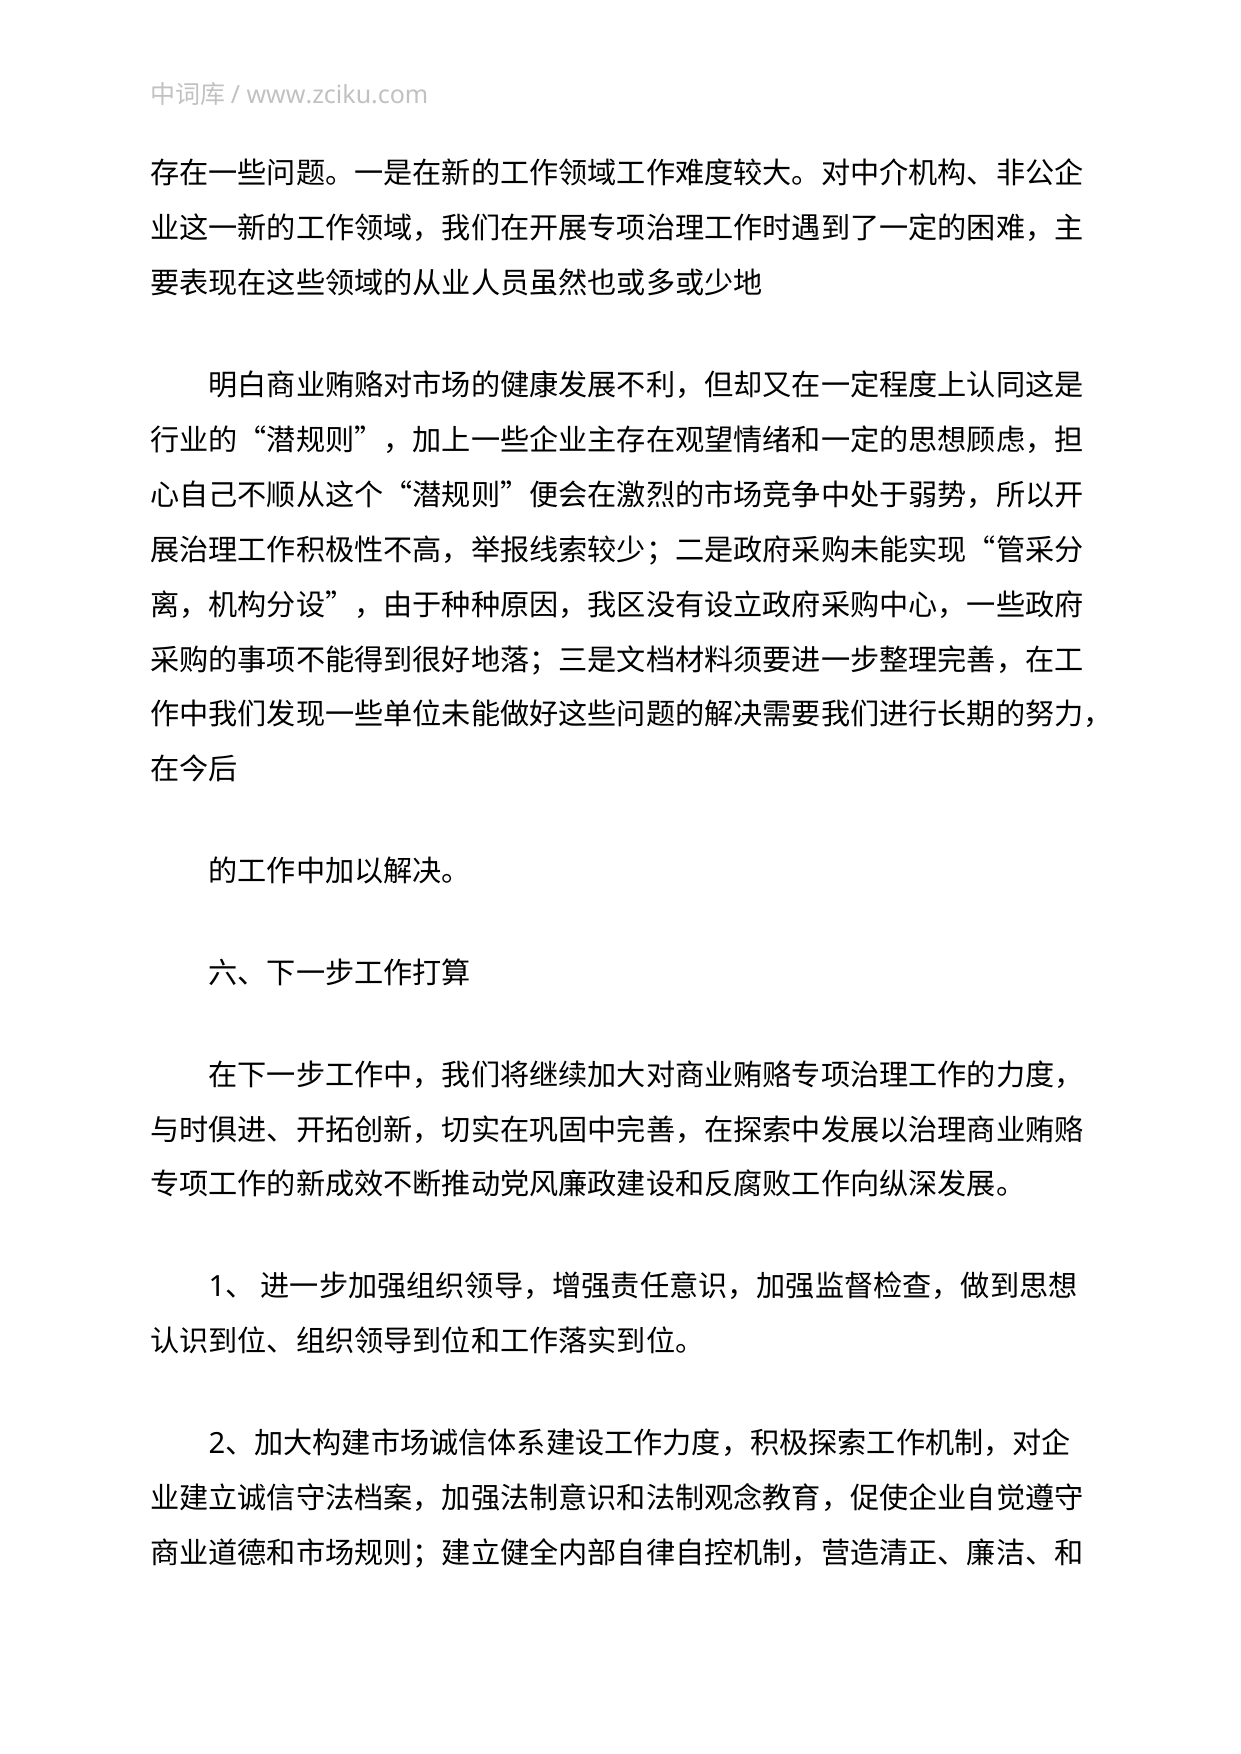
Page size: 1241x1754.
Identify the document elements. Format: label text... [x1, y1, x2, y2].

text 1、 进一步加强组织领导，增强责任意识，加强监督检查，做到思想认识到位、组织领导到位和工作落实到位。 [150, 1263, 1090, 1360]
text 的工作中加以解决。 [150, 848, 1090, 890]
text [150, 1419, 1090, 1572]
text 在下一步工作中，我们将继续加大对商业贿赂专项治理工作的力度，与时俱进、开拓创新，切实在巩固中完善，在探索中发展以治理商业贿赂专项工作的新成效不断推动党风廉政建设和反腐败工作向纵深发展。 [150, 1051, 1090, 1203]
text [150, 150, 1090, 302]
text 六、下一步工作打算 [150, 949, 1090, 992]
text 明白商业贿赂对市场的健康发展不利，但却又在一定程度上认同这是行业的“潜规则”，加上一些企业主存在观望情绪和一定的思想顾虑，担心自己不顺从这个“潜规则”便会在激烈的市场竞争中处于弱势，所以开展治理工作积极性不高，举报线索较少；二是政府采购未能实现“管采分离，机构分设”，由于种种原因，我区没有设立政府采购中心，一些政府采购的事项不能得到很好地落；三是文档材料须要进一步整理完善，在工作中我们发现一些单位未能做好这些问题的解决需要我们进行长期的努力，在今后 [150, 362, 1090, 788]
